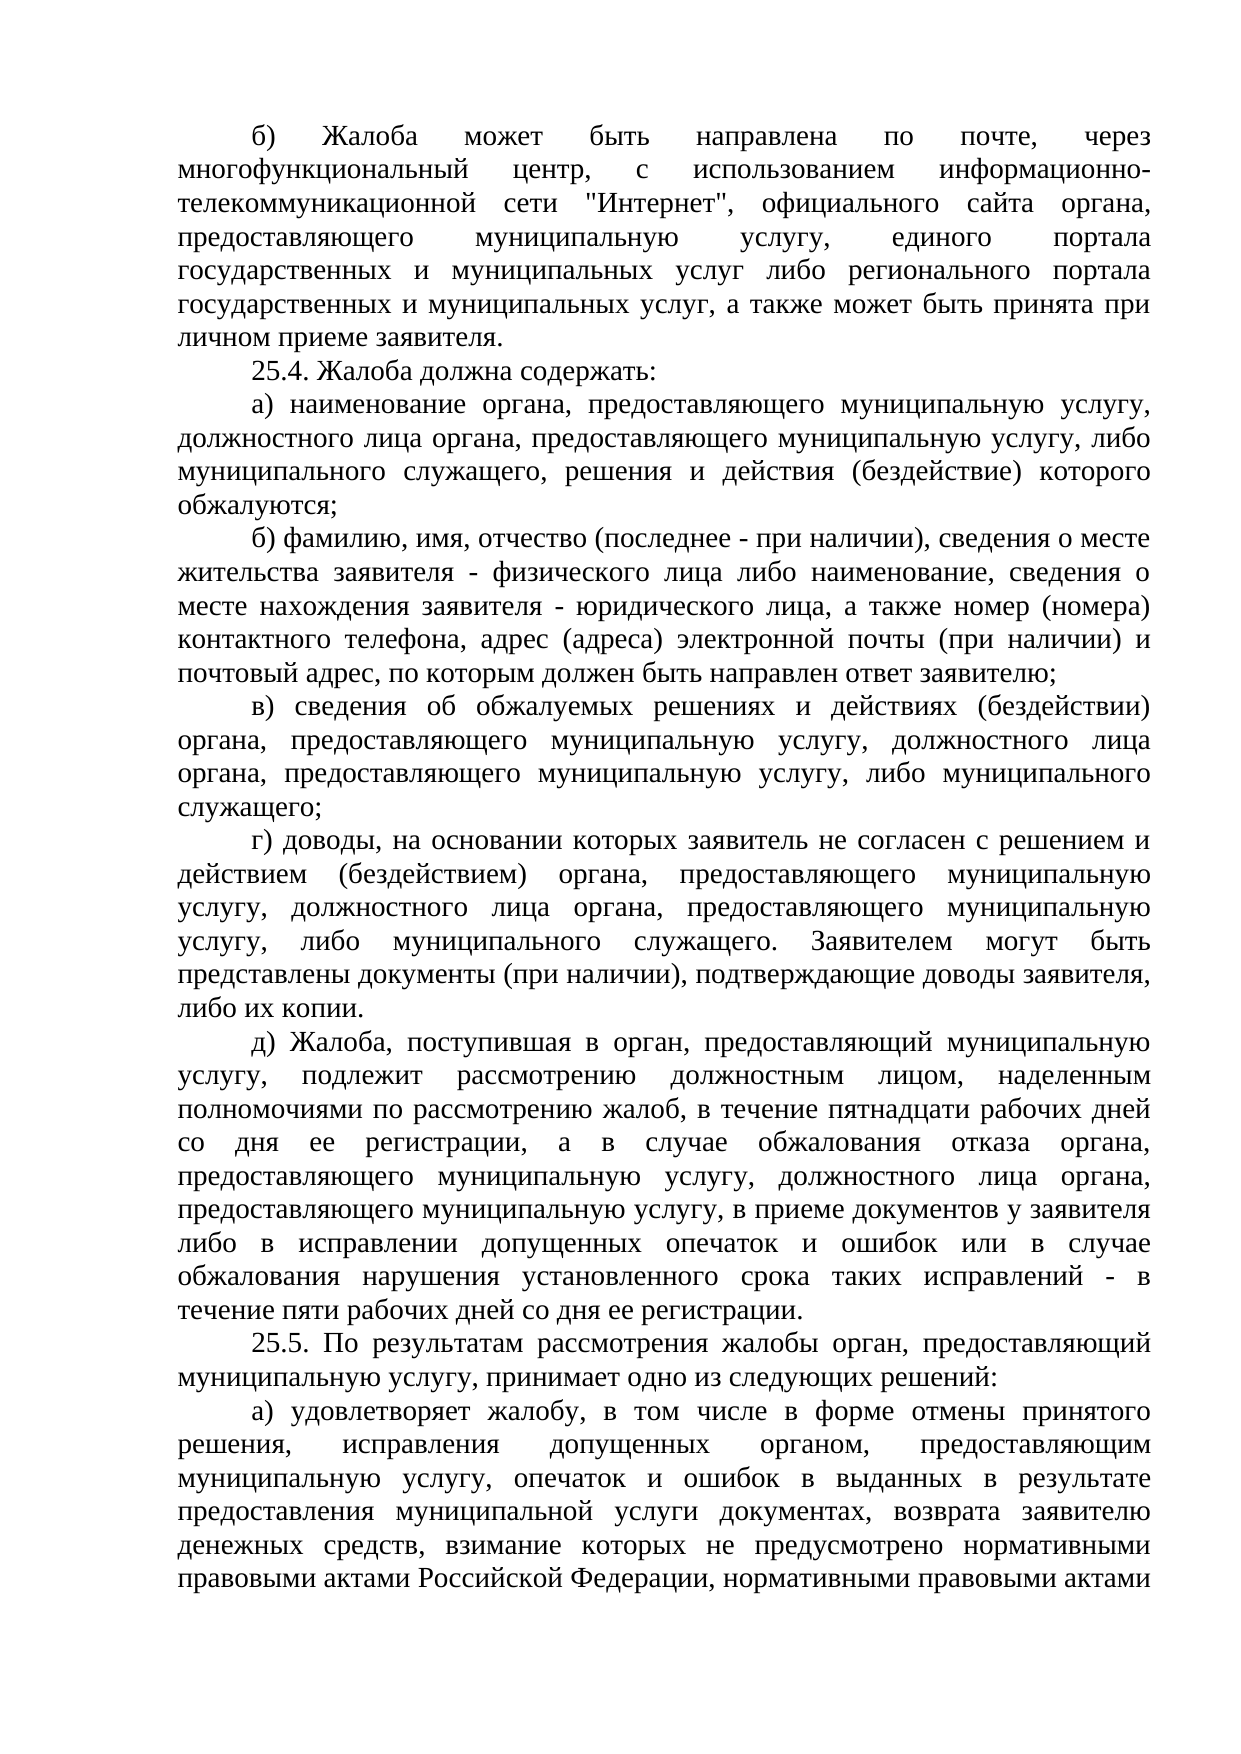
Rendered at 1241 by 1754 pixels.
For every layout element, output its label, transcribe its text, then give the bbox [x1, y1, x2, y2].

text в) сведения об обжалуемых решениях и действиях (бездействии) органа, предоставляющего муниципальную услугу, должностного лица органа, предоставляющего муниципальную услугу, либо муниципального служащего; [177, 688, 1152, 822]
text б) фамилию, имя, отчество (последнее - при наличии), сведения о месте жительства заявителя - физического лица либо наименование, сведения о месте нахождения заявителя - юридического лица, а также номер (номера) контактного телефона, адрес (адреса) электронной почты (при наличии) и почтовый адрес, по которым должен быть направлен ответ заявителю; [177, 521, 1152, 688]
text б) Жалоба может быть направлена по почте, через многофункциональный центр, с использованием информационно-телекоммуникационной сети "Интернет", официального сайта органа, предоставляющего муниципальную услугу, единого портала государственных и муниципальных услуг либо регионального портала государственных и муниципальных услуг, а также может быть принята при личном приеме заявителя. [177, 118, 1152, 353]
text а) наименование органа, предоставляющего муниципальную услугу, должностного лица органа, предоставляющего муниципальную услугу, либо муниципального служащего, решения и действия (бездействие) которого обжалуются; [177, 386, 1152, 521]
text д) Жалоба, поступившая в орган, предоставляющий муниципальную услугу, подлежит рассмотрению должностным лицом, наделенным полномочиями по рассмотрению жалоб, в течение пятнадцати рабочих дней со дня ее регистрации, а в случае обжалования отказа органа, предоставляющего муниципальную услугу, должностного лица органа, предоставляющего муниципальную услугу, в приеме документов у заявителя либо в исправлении допущенных опечаток и ошибок или в случае обжалования нарушения установленного срока таких исправлений - в течение пяти рабочих дней со дня ее регистрации. [177, 1024, 1152, 1326]
text г) доводы, на основании которых заявитель не согласен с решением и действием (бездействием) органа, предоставляющего муниципальную услугу, должностного лица органа, предоставляющего муниципальную услугу, либо муниципального служащего. Заявителем могут быть представлены документы (при наличии), подтверждающие доводы заявителя, либо их копии. [177, 822, 1152, 1024]
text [177, 1393, 1152, 1594]
text 25.5. По результатам рассмотрения жалобы орган, предоставляющий муниципальную услугу, принимает одно из следующих решений: [177, 1326, 1152, 1393]
text 25.4. Жалоба должна содержать: [177, 353, 1152, 386]
